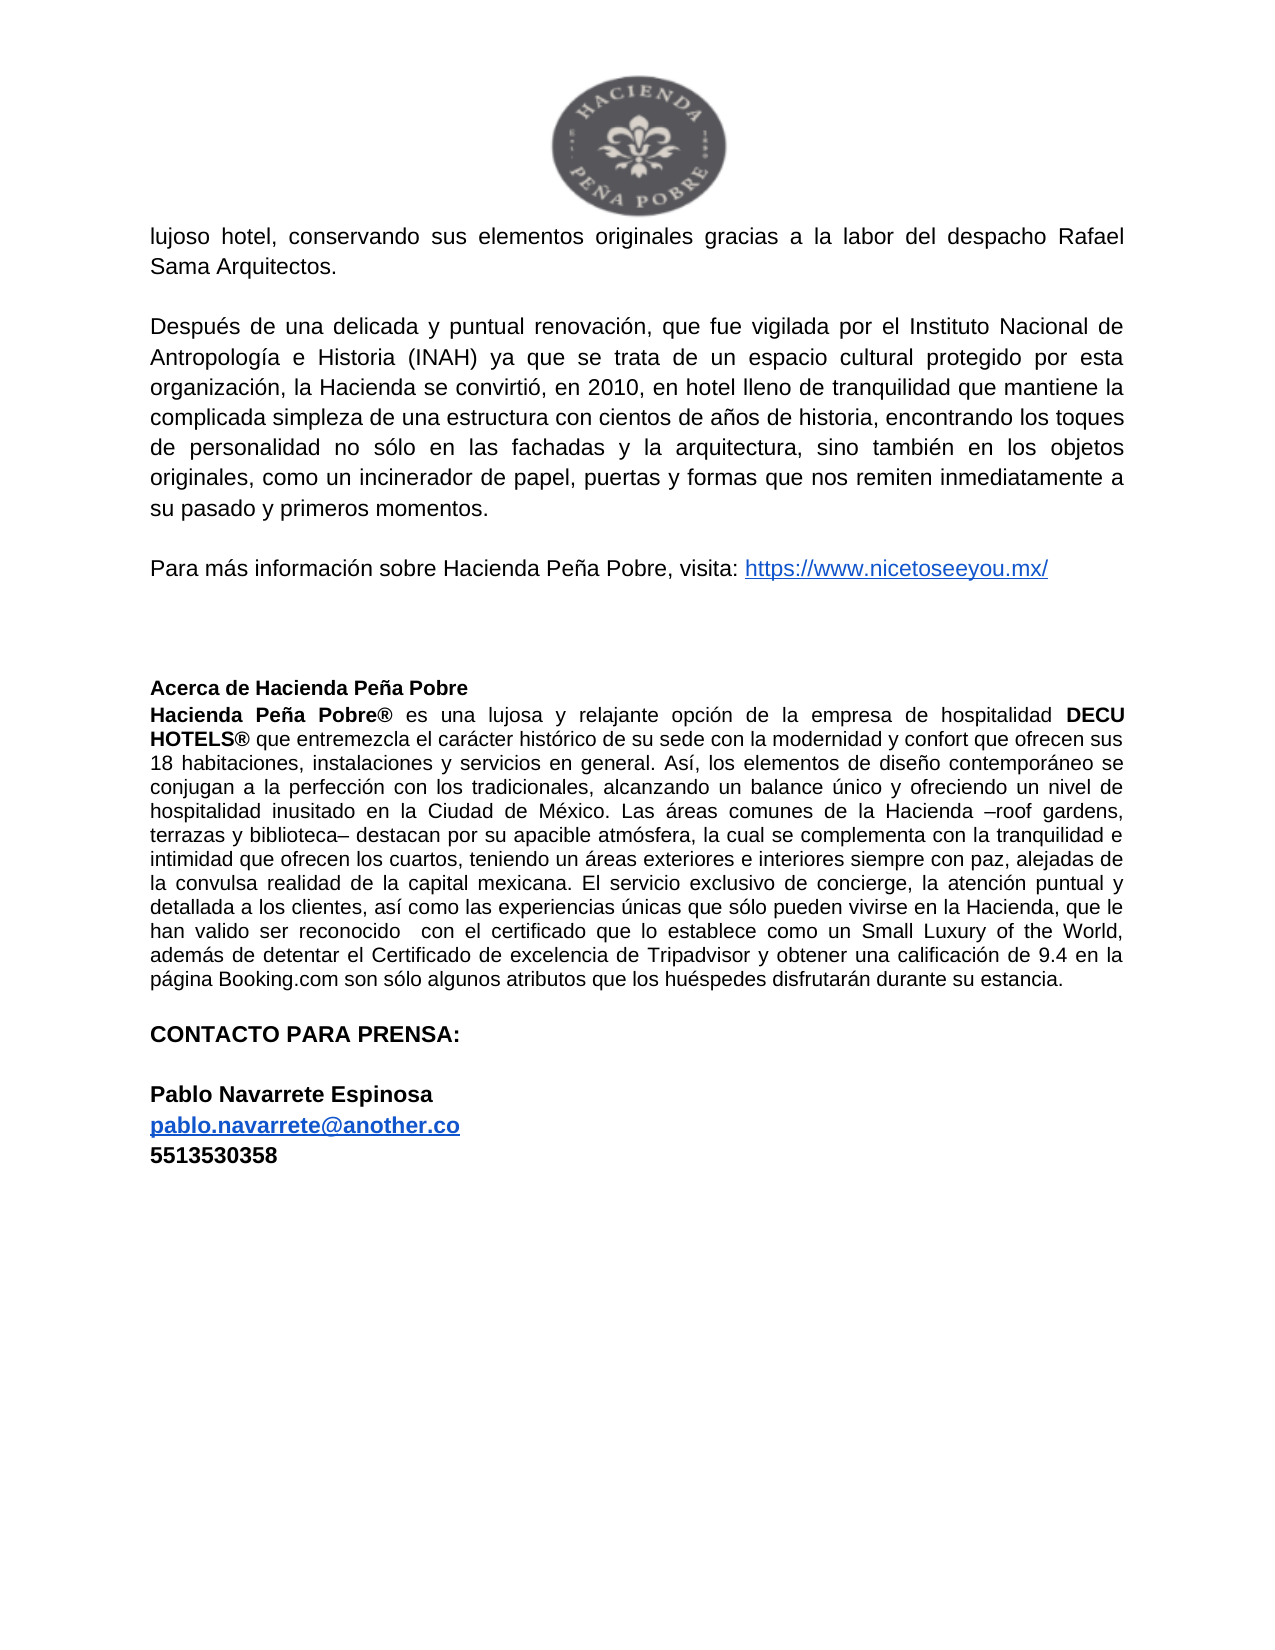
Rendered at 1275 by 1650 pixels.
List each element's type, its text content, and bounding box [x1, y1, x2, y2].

text 5513530358 [150, 1142, 1125, 1168]
text Hacienda Peña Pobre® es una lujosa y relajante opción de la empresa de hospitalidad DECU HOTELS® que entremezcla el carácter histórico de su sede con la modernidad y confort que ofrecen sus 18 habitaciones, instalaciones y servicios en general. Así, los elementos de diseño contemporáneo se conjugan a la perfección con los tradicionales, alcanzando un balance único y ofreciendo un nivel de hospitalidad inusitado en la Ciudad de México. Las áreas comunes de la Hacienda –roof gardens, terrazas y biblioteca– destacan por su apacible atmósfera, la cual se complementa con la tranquilidad e intimidad que ofrecen los cuartos, teniendo un áreas exteriores e interiores siempre con paz, alejadas de la convulsa realidad de la capital mexicana. El servicio exclusivo de concierge, la atención puntual y detallada a los clientes, así como las experiencias únicas que sólo pueden vivirse en la Hacienda, que le han valido ser reconocido con el certificado que lo establece como un Small Luxury of the World, además de detentar el Certificado de excelencia de Tripadvisor y obtener una calificación de 9.4 en la página Booking.com son sólo algunos atributos que los huéspedes disfrutarán durante su estancia. [150, 703, 1125, 991]
text Pablo Navarrete Espinosa [150, 1081, 1125, 1108]
text pablo.navarrete@another.co [150, 1112, 1125, 1138]
text CONTACTO PARA PRENSA: [150, 1021, 1125, 1047]
picture [529, 75, 746, 219]
text Después de una delicada y puntual renovación, que fue vigilada por el Instituto Nacional de Antropología e Historia (INAH) ya que se trata de un espacio cultural protegido por esta organización, la Hacienda se convirtió, en 2010, en hotel lleno de tranquilidad que mantiene la complicada simpleza de una estructura con cientos de años de historia, encontrando los toques de personalidad no sólo en las fachadas y la arquitectura, sino también en los objetos originales, como un incinerador de papel, puertas y formas que nos remiten inmediatamente a su pasado y primeros momentos. [150, 313, 1125, 521]
text Acerca de Hacienda Peña Pobre [150, 676, 1125, 700]
text Para más información sobre Hacienda Peña Pobre, visita: https://www.nicetoseeyou.mx/ [150, 555, 1125, 581]
